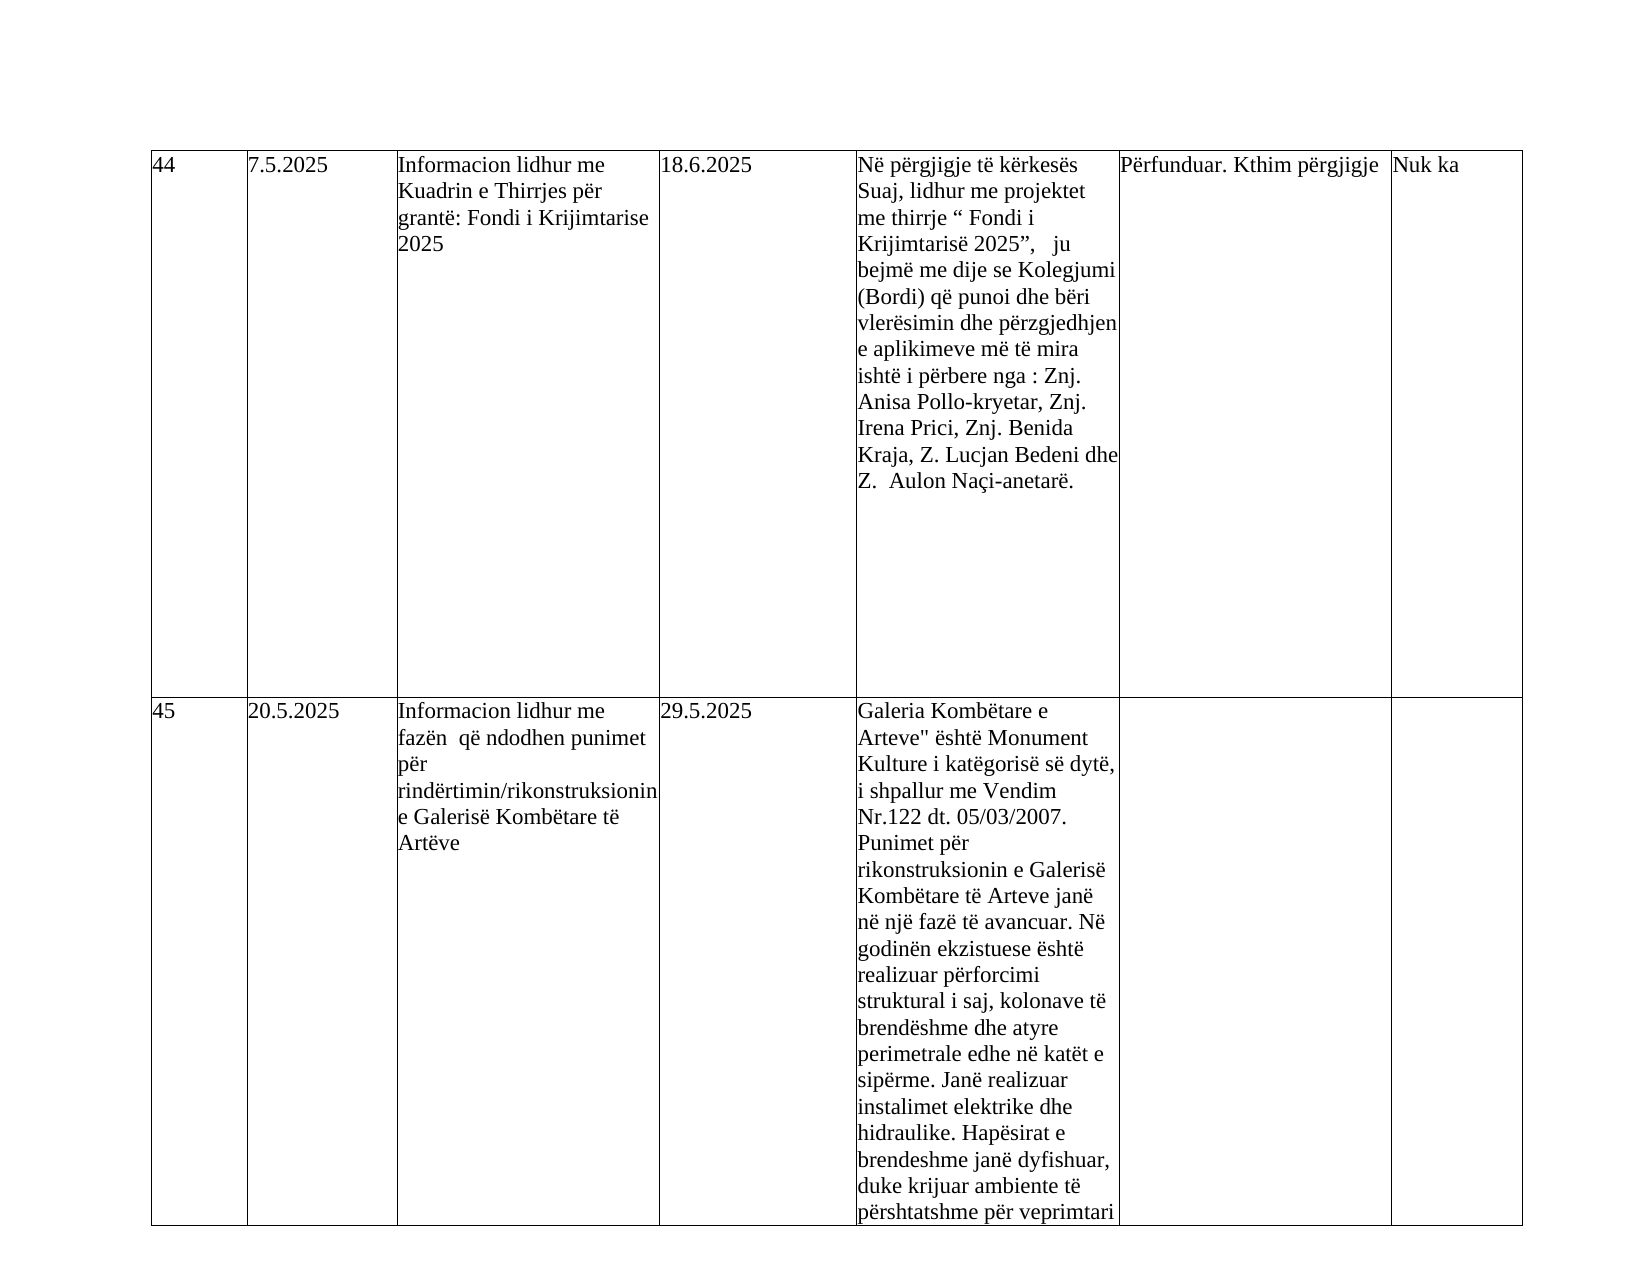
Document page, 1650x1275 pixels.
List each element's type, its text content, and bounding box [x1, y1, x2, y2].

table_header Përfunduar. Kthim përgjigje [1120, 151, 1391, 697]
table_header Nuk ka [1392, 151, 1522, 697]
table_cell 29.5.2025 [660, 698, 856, 1225]
table_cell [1120, 698, 1391, 1225]
table_header 7.5.2025 [248, 151, 397, 697]
table_header Në përgjigje të kërkesës Suaj, lidhur me projektet me thirrje “ Fondi i Krijimtarisë 2025”, ju bejmë me dije se Kolegjumi (Bordi) që punoi dhe bëri vlerësimin dhe përzgjedhjen e aplikimeve më të mira ishtë i përbere nga : Znj. Anisa Pollo-kryetar, Znj. Irena Prici, Znj. Benida Kraja, Z. Lucjan Bedeni dhe Z. Aulon Naçi-anetarë. [857, 151, 1119, 697]
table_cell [857, 698, 1119, 1225]
table_header 44 [152, 151, 247, 697]
table_header Informacion lidhur me Kuadrin e Thirrjes për grantë: Fondi i Krijimtarise 2025 [398, 151, 659, 697]
table_cell 45 [152, 698, 247, 1225]
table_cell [398, 698, 659, 1225]
table_cell [1392, 698, 1522, 1225]
table_cell 20.5.2025 [248, 698, 397, 1225]
table_header 18.6.2025 [660, 151, 856, 697]
